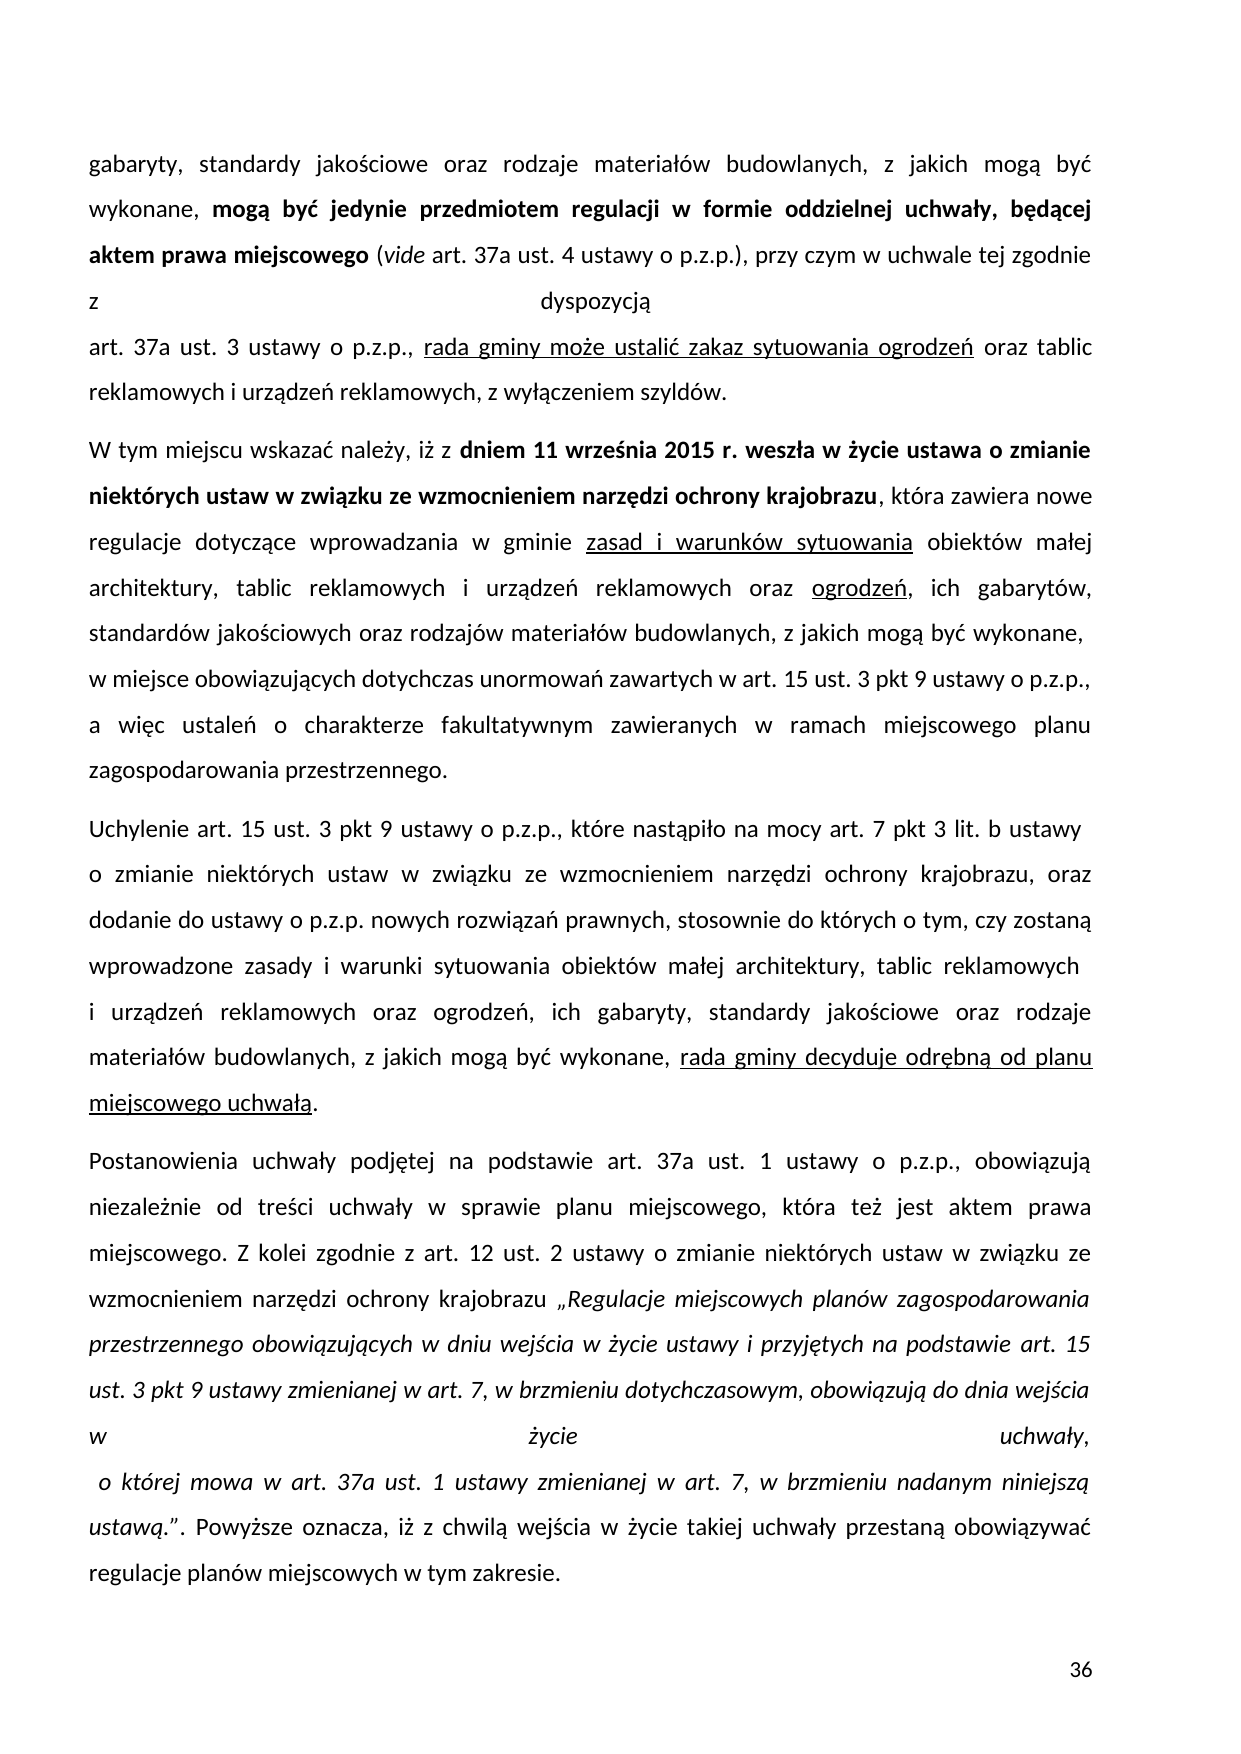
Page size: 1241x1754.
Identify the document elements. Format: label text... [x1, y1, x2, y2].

text W tym miejscu wskazać należy, iż z dniem 11 września 2015 r. weszła w życie ustawa o zmianie niektórych ustaw w związku ze wzmocnieniem narzędzi ochrony krajobrazu, która zawiera nowe regulacje dotyczące wprowadzania w gminie zasad i warunków sytuowania obiektów małej architektury, tablic reklamowych i urządzeń reklamowych oraz ogrodzeń, ich gabarytów, standardów jakościowych oraz rodzajów materiałów budowlanych, z jakich mogą być wykonane, w miejsce obowiązujących dotychczas unormowań zawartych w art. 15 ust. 3 pkt 9 ustawy o p.z.p., a więc ustaleń o charakterze fakultatywnym zawieranych w ramach miejscowego planu zagospodarowania przestrzennego. [89, 434, 1092, 785]
text Uchylenie art. 15 ust. 3 pkt 9 ustawy o p.z.p., które nastąpiło na mocy art. 7 pkt 3 lit. b ustawy o zmianie niektórych ustaw w związku ze wzmocnieniem narzędzi ochrony krajobrazu, oraz dodanie do ustawy o p.z.p. nowych rozwiązań prawnych, stosownie do których o tym, czy zostaną wprowadzone zasady i warunki sytuowania obiektów małej architektury, tablic reklamowych i urządzeń reklamowych oraz ogrodzeń, ich gabaryty, standardy jakościowe oraz rodzaje materiałów budowlanych, z jakich mogą być wykonane, rada gminy decyduje odrębną od planu miejscowego uchwałą. [89, 813, 1092, 1118]
text Postanowienia uchwały podjętej na podstawie art. 37a ust. 1 ustawy o p.z.p., obowiązują niezależnie od treści uchwały w sprawie planu miejscowego, która też jest aktem prawa miejscowego. Z kolei zgodnie z art. 12 ust. 2 ustawy o zmianie niektórych ustaw w związku ze wzmocnieniem narzędzi ochrony krajobrazu „Regulacje miejscowych planów zagospodarowania przestrzennego obowiązujących w dniu wejścia w życie ustawy i przyjętych na podstawie art. 15 ust. 3 pkt 9 ustawy zmienianej w art. 7, w brzmieniu dotychczasowym, obowiązują do dnia wejścia w życie uchwały, o której mowa w art. 37a ust. 1 ustawy zmienianej w art. 7, w brzmieniu nadanym niniejszą ustawą.”. Powyższe oznacza, iż z chwilą wejścia w życie takiej uchwały przestaną obowiązywać regulacje planów miejscowych w tym zakresie. [89, 1146, 1092, 1588]
